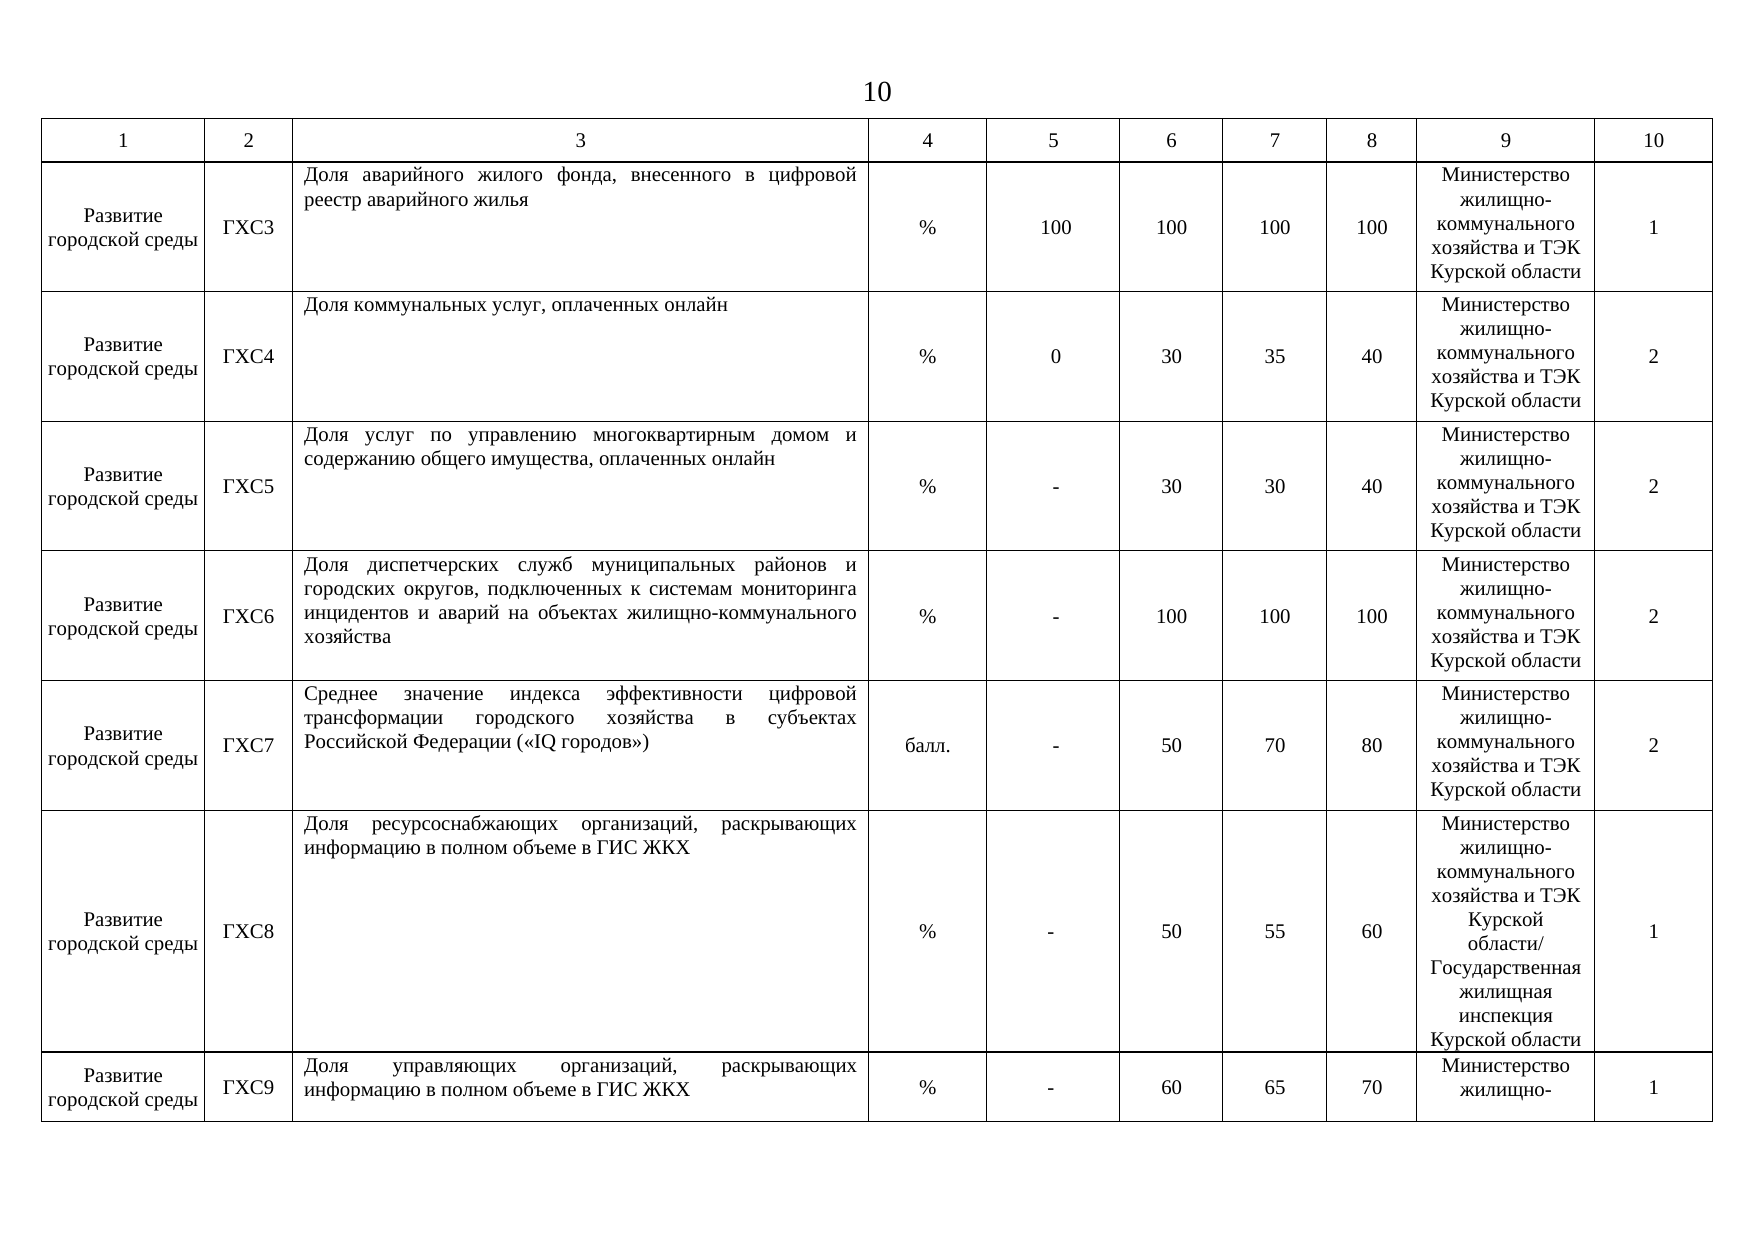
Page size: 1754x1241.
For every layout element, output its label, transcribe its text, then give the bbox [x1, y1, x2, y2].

table_cell Развитие городской среды [42, 551, 204, 680]
table_cell Министерство жилищно-коммунального хозяйства и ТЭК Курской области [1417, 163, 1594, 291]
table_cell Развитие городской среды [42, 163, 204, 291]
table_cell % [869, 1053, 986, 1121]
table_cell 2 [1595, 292, 1712, 421]
table_cell Развитие городской среды [42, 292, 204, 421]
table_cell Доля ресурсоснабжающих организаций, раскрывающих информацию в полном объеме в ГИС ЖКХ [293, 811, 868, 1051]
table_cell 40 [1327, 422, 1416, 550]
table_cell 100 [1327, 163, 1416, 291]
table_cell 100 [1223, 551, 1326, 680]
table_cell 50 [1120, 811, 1222, 1051]
table_cell 0 [987, 292, 1119, 421]
table_cell Развитие городской среды [42, 1053, 204, 1121]
table_cell 50 [1120, 681, 1222, 810]
table_cell Развитие городской среды [42, 811, 204, 1051]
table_cell % [869, 292, 986, 421]
table_cell - [987, 422, 1119, 550]
table_header 4 [869, 119, 986, 161]
table_cell Министерство жилищно-коммунального хозяйства и ТЭК Курской области [1417, 681, 1594, 810]
table_cell % [869, 551, 986, 680]
table_header 9 [1417, 119, 1594, 161]
table_cell 2 [1595, 422, 1712, 550]
table_header 2 [205, 119, 292, 161]
table_cell 65 [1223, 1053, 1326, 1121]
table_cell Министерство жилищно-коммунального хозяйства и ТЭК Курской области/ Государственная жилищная инспекция Курской области [1417, 811, 1594, 1051]
table_cell 40 [1327, 292, 1416, 421]
table_cell ГХС4 [205, 292, 292, 421]
table_cell Доля аварийного жилого фонда, внесенного в цифровой реестр аварийного жилья [293, 163, 868, 291]
table_cell 100 [1223, 163, 1326, 291]
table_cell 55 [1223, 811, 1326, 1051]
table_cell 1 [1595, 163, 1712, 291]
table_cell ГХС6 [205, 551, 292, 680]
table_cell 70 [1327, 1053, 1416, 1121]
table_cell Среднее значение индекса эффективности цифровой трансформации городского хозяйства в субъектах Российской Федерации («IQ городов») [293, 681, 868, 810]
table_cell - [987, 551, 1119, 680]
table_cell - [987, 811, 1119, 1051]
table_header 6 [1120, 119, 1222, 161]
table_cell 2 [1595, 551, 1712, 680]
table_cell 30 [1120, 422, 1222, 550]
table_cell 35 [1223, 292, 1326, 421]
table_cell ГХС8 [205, 811, 292, 1051]
table_cell Министерство жилищно-коммунального хозяйства и ТЭК Курской области [1417, 422, 1594, 550]
table_cell % [869, 811, 986, 1051]
table_cell 100 [1120, 551, 1222, 680]
table_cell 100 [987, 163, 1119, 291]
table_cell Развитие городской среды [42, 422, 204, 550]
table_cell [293, 1053, 868, 1121]
table_cell 100 [1327, 551, 1416, 680]
table_header 3 [293, 119, 868, 161]
table_cell ГХС5 [205, 422, 292, 550]
table_cell 2 [1595, 681, 1712, 810]
table_cell балл. [869, 681, 986, 810]
table_cell Доля диспетчерских служб муниципальных районов и городских округов, подключенных к системам мониторинга инцидентов и аварий на объектах жилищно-коммунального хозяйства [293, 551, 868, 680]
table_cell % [869, 163, 986, 291]
table_cell 30 [1223, 422, 1326, 550]
table_cell 60 [1120, 1053, 1222, 1121]
table_cell - [987, 1053, 1119, 1121]
table_cell ГХС3 [205, 163, 292, 291]
table_cell 70 [1223, 681, 1326, 810]
table_cell 1 [1595, 811, 1712, 1051]
table_cell 60 [1327, 811, 1416, 1051]
table_cell 80 [1327, 681, 1416, 810]
table_cell ГХС9 [205, 1053, 292, 1121]
table_header 1 [42, 119, 204, 161]
table_cell 1 [1595, 1053, 1712, 1121]
table_header 10 [1595, 119, 1712, 161]
table_cell Развитие городской среды [42, 681, 204, 810]
table_cell Министерство жилищно-коммунального хозяйства и ТЭК Курской области [1417, 551, 1594, 680]
table_header 5 [987, 119, 1119, 161]
table_cell Доля услуг по управлению многоквартирным домом и содержанию общего имущества, оплаченных онлайн [293, 422, 868, 550]
table_header 7 [1223, 119, 1326, 161]
table_cell - [987, 681, 1119, 810]
table_cell ГХС7 [205, 681, 292, 810]
table_header 8 [1327, 119, 1416, 161]
table_cell % [869, 422, 986, 550]
table_cell 30 [1120, 292, 1222, 421]
table_cell 100 [1120, 163, 1222, 291]
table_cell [1417, 1053, 1594, 1121]
table_cell Доля коммунальных услуг, оплаченных онлайн [293, 292, 868, 421]
table_cell Министерство жилищно-коммунального хозяйства и ТЭК Курской области [1417, 292, 1594, 421]
